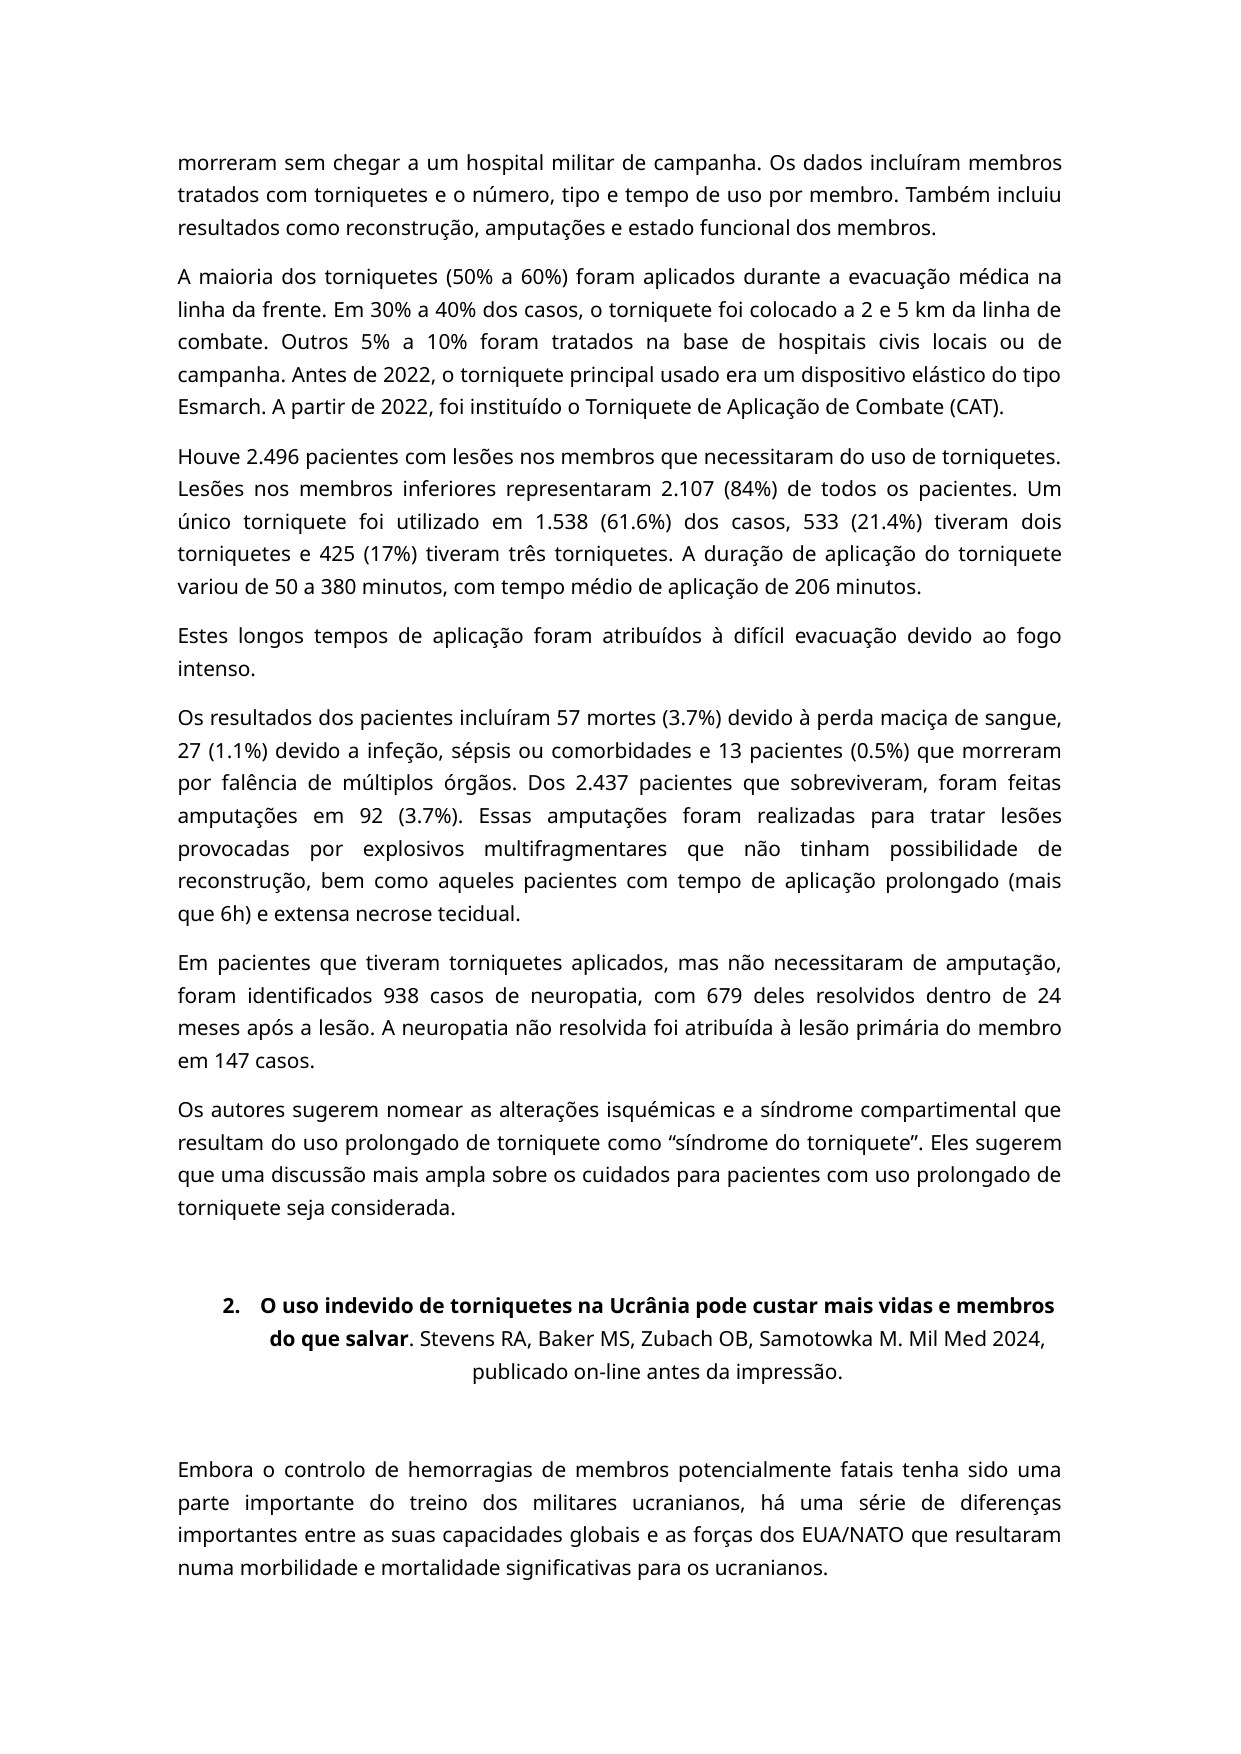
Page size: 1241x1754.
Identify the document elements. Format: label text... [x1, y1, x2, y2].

list O uso indevido de torniquetes na Ucrânia pode custar mais vidas e membros do que salvar. Stevens RA, Baker MS, Zubach OB, Samotowka M. Mil Med 2024, publicado on-line antes da impressão. [215, 1292, 1063, 1385]
text Em pacientes que tiveram torniquetes aplicados, mas não necessitaram de amputação, foram identificados 938 casos de neuropatia, com 679 deles resolvidos dentro de 24 meses após a lesão. A neuropatia não resolvida foi atribuída à lesão primária do membro em 147 casos. [177, 948, 1063, 1074]
text Houve 2.496 pacientes com lesões nos membros que necessitaram do uso de torniquetes. Lesões nos membros inferiores representaram 2.107 (84%) de todos os pacientes. Um único torniquete foi utilizado em 1.538 (61.6%) dos casos, 533 (21.4%) tiveram dois torniquetes e 425 (17%) tiveram três torniquetes. A duração de aplicação do torniquete variou de 50 a 380 minutos, com tempo médio de aplicação de 206 minutos. [177, 442, 1063, 601]
text Estes longos tempos de aplicação foram atribuídos à difícil evacuação devido ao fogo intenso. [177, 621, 1063, 682]
text Embora o controlo de hemorragias de membros potencialmente fatais tenha sido uma parte importante do treino dos militares ucranianos, há uma série de diferenças importantes entre as suas capacidades globais e as forças dos EUA/NATO que resultaram numa morbilidade e mortalidade significativas para os ucranianos. [177, 1455, 1063, 1582]
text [177, 148, 1063, 241]
text Os resultados dos pacientes incluíram 57 mortes (3.7%) devido à perda maciça de sangue, 27 (1.1%) devido a infeção, sépsis ou comorbidades e 13 pacientes (0.5%) que morreram por falência de múltiplos órgãos. Dos 2.437 pacientes que sobreviveram, foram feitas amputações em 92 (3.7%). Essas amputações foram realizadas para tratar lesões provocadas por explosivos multifragmentares que não tinham possibilidade de reconstrução, bem como aqueles pacientes com tempo de aplicação prolongado (mais que 6h) e extensa necrose tecidual. [177, 703, 1063, 927]
text A maioria dos torniquetes (50% a 60%) foram aplicados durante a evacuação médica na linha da frente. Em 30% a 40% dos casos, o torniquete foi colocado a 2 e 5 km da linha de combate. Outros 5% a 10% foram tratados na base de hospitais civis locais ou de campanha. Antes de 2022, o torniquete principal usado era um dispositivo elástico do tipo Esmarch. A partir de 2022, foi instituído o Torniquete de Aplicação de Combate (CAT). [177, 262, 1063, 421]
text Os autores sugerem nomear as alterações isquémicas e a síndrome compartimental que resultam do uso prolongado de torniquete como “síndrome do torniquete”. Eles sugerem que uma discussão mais ampla sobre os cuidados para pacientes com uso prolongado de torniquete seja considerada. [177, 1095, 1063, 1222]
